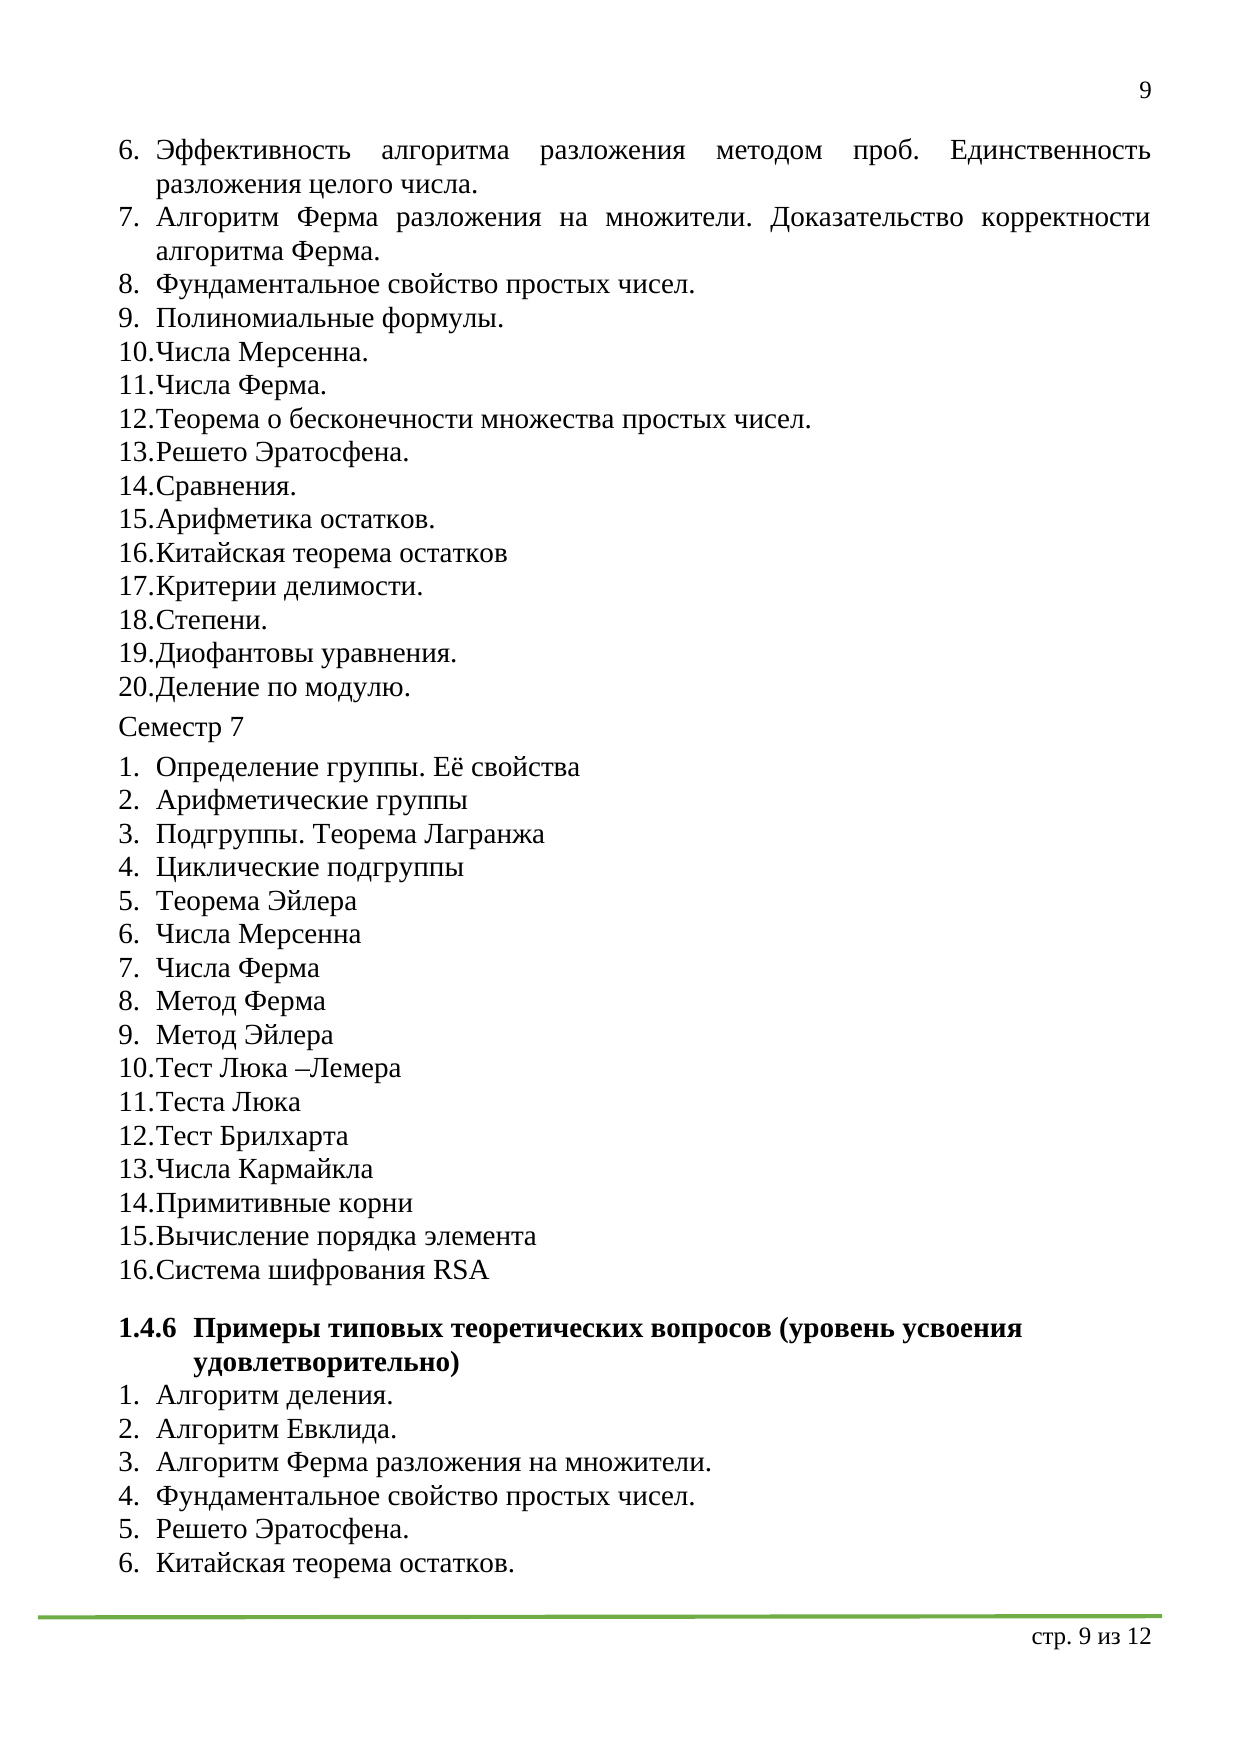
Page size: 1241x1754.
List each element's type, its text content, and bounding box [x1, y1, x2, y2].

list Числа Кармайкла [118, 1151, 1152, 1185]
list Арифметические группы [118, 782, 1152, 816]
list Алгоритм деления. [118, 1377, 1152, 1411]
list Решето Эратосфена. [118, 434, 1152, 468]
list Числа Ферма. [118, 367, 1152, 401]
list Китайская теорема остатков [118, 535, 1152, 568]
list Числа Ферма [118, 950, 1152, 983]
list Эффективность алгоритма разложения методом проб. Единственность разложения целого числа. [118, 132, 1152, 199]
list Теорема Эйлера [118, 883, 1152, 916]
list Метод Эйлера [118, 1017, 1152, 1051]
list Критерии делимости. [118, 568, 1152, 602]
list Арифметика остатков. [118, 501, 1152, 535]
subtitle Примеры типовых теоретических вопросов (уровень усвоения удовлетворительно) [118, 1310, 1152, 1377]
list Китайская теорема остатков. [118, 1545, 1152, 1579]
list Степени. [118, 602, 1152, 636]
list Алгоритм Ферма разложения на множители. Доказательство корректности алгоритма Ферма. [118, 199, 1152, 267]
list Алгоритм Евклида. [118, 1411, 1152, 1444]
list Теста Люка [118, 1084, 1152, 1118]
list Диофантовы уравнения. [118, 636, 1152, 669]
list Вычисление порядка элемента [118, 1218, 1152, 1252]
list Теорема о бесконечности множества простых чисел. [118, 401, 1152, 434]
list Числа Мерсенна. [118, 334, 1152, 367]
list Система шифрования RSA [118, 1252, 1152, 1285]
list Фундаментальное свойство простых чисел. [118, 267, 1152, 300]
list Примитивные корни [118, 1185, 1152, 1218]
list Фундаментальное свойство простых чисел. [118, 1478, 1152, 1512]
list Решето Эратосфена. [118, 1512, 1152, 1545]
list Деление по модулю. [118, 669, 1152, 703]
list Тест Люка –Лемера [118, 1051, 1152, 1084]
text Семестр 7 [118, 709, 1152, 742]
list Числа Мерсенна [118, 916, 1152, 950]
list Метод Ферма [118, 983, 1152, 1017]
list Определение группы. Её свойства [118, 749, 1152, 782]
list Алгоритм Ферма разложения на множители. [118, 1444, 1152, 1478]
list Подгруппы. Теорема Лагранжа [118, 816, 1152, 849]
list Циклические подгруппы [118, 849, 1152, 883]
list Полиномиальные формулы. [118, 300, 1152, 334]
list Сравнения. [118, 468, 1152, 501]
list Тест Брилхарта [118, 1118, 1152, 1151]
